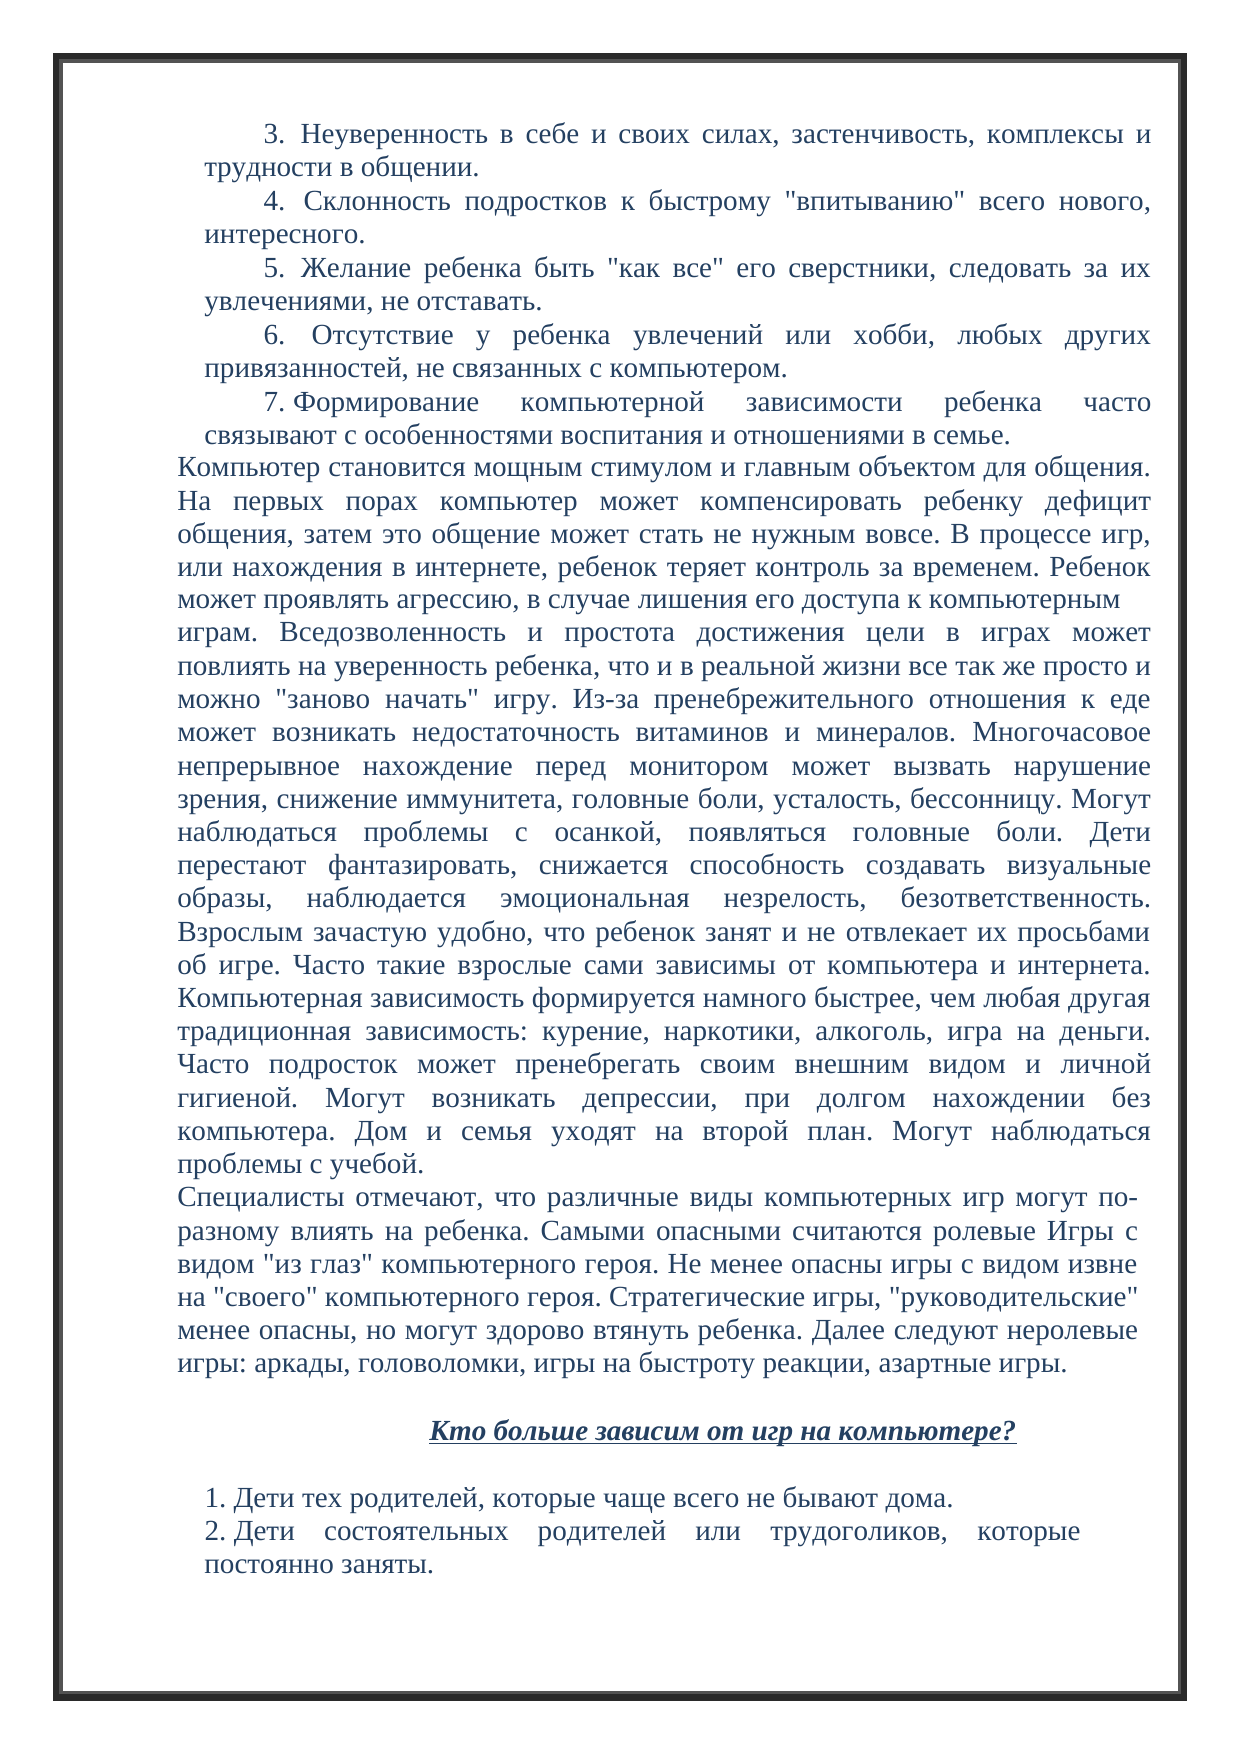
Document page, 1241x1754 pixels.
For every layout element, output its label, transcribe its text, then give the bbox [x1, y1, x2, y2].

text играм. Вседозволенность и простота достижения цели в играх может повлиять на уверенность ребенка, что и в реальной жизни все так же просто и можно "заново начать" игру. Из-за пренебрежительного отношения к еде может возникать недостаточность витаминов и минералов. Многочасовое непрерывное нахождение перед монитором может вызвать нарушение зрения, снижение иммунитета, головные боли, усталость, бессонницу. Могут наблюдаться проблемы с осанкой, появляться головные боли. Дети перестают фантазировать, снижается способность создавать визуальные образы, наблюдается эмоциональная незрелость, безответственность. Взрослым зачастую удобно, что ребенок занят и не отвлекает их просьбами об игре. Часто такие взрослые сами зависимы от компьютера и интернета. Компьютерная зависимость формируется намного быстрее, чем любая другая традиционная зависимость: курение, наркотики, алкоголь, игра на деньги. Часто подросток может пренебрегать своим внешним видом и личной гигиеной. Могут возникать депрессии, при долгом нахождении без компьютера. Дом и семья уходят на второй план. Могут наблюдаться проблемы с учебой. [177, 615, 1152, 1180]
text Компьютер становится мощным стимулом и главным объектом для общения. На первых порах компьютер может компенсировать ребенку дефицит общения, затем это общение может стать не нужным вовсе. В процессе игр, или нахождения в интернете, ребенок теряет контроль за временем. Ребенок может проявлять агрессию, в случае лишения его доступа к компьютерным [177, 451, 1152, 615]
list Неуверенность в себе и своих силах, застенчивость, комплексы и трудности в общении. [204, 118, 1152, 183]
list Формирование компьютерной зависимости ребенка часто связывают с особенностями воспитания и отношениями в семье. [204, 385, 1152, 451]
list Дети состоятельных родителей или трудоголиков, которые постоянно заняты. [204, 1515, 1081, 1580]
list Дети тех родителей, которые чаще всего не бывают дома. [204, 1480, 1152, 1513]
list Склонность подростков к быстрому "впитыванию" всего нового, интересного. [204, 185, 1152, 250]
text Кто больше зависим от игр на компьютере? [429, 1413, 1152, 1447]
text Специалисты отмечают, что различные виды компьютерных игр могут по-разному влиять на ребенка. Самыми опасными считаются ролевые Игры с видом "из глаз" компьютерного героя. Не менее опасны игры с видом извне на "своего" компьютерного героя. Стратегические игры, "руководительские" менее опасны, но могут здорово втянуть ребенка. Далее следуют неролевые игры: аркады, головоломки, игры на быстроту реакции, азартные игры. [177, 1180, 1139, 1379]
list Желание ребенка быть "как все" его сверстники, следовать за их увлечениями, не отставать. [204, 251, 1152, 316]
list Отсутствие у ребенка увлечений или хобби, любых других привязанностей, не связанных с компьютером. [204, 318, 1152, 383]
